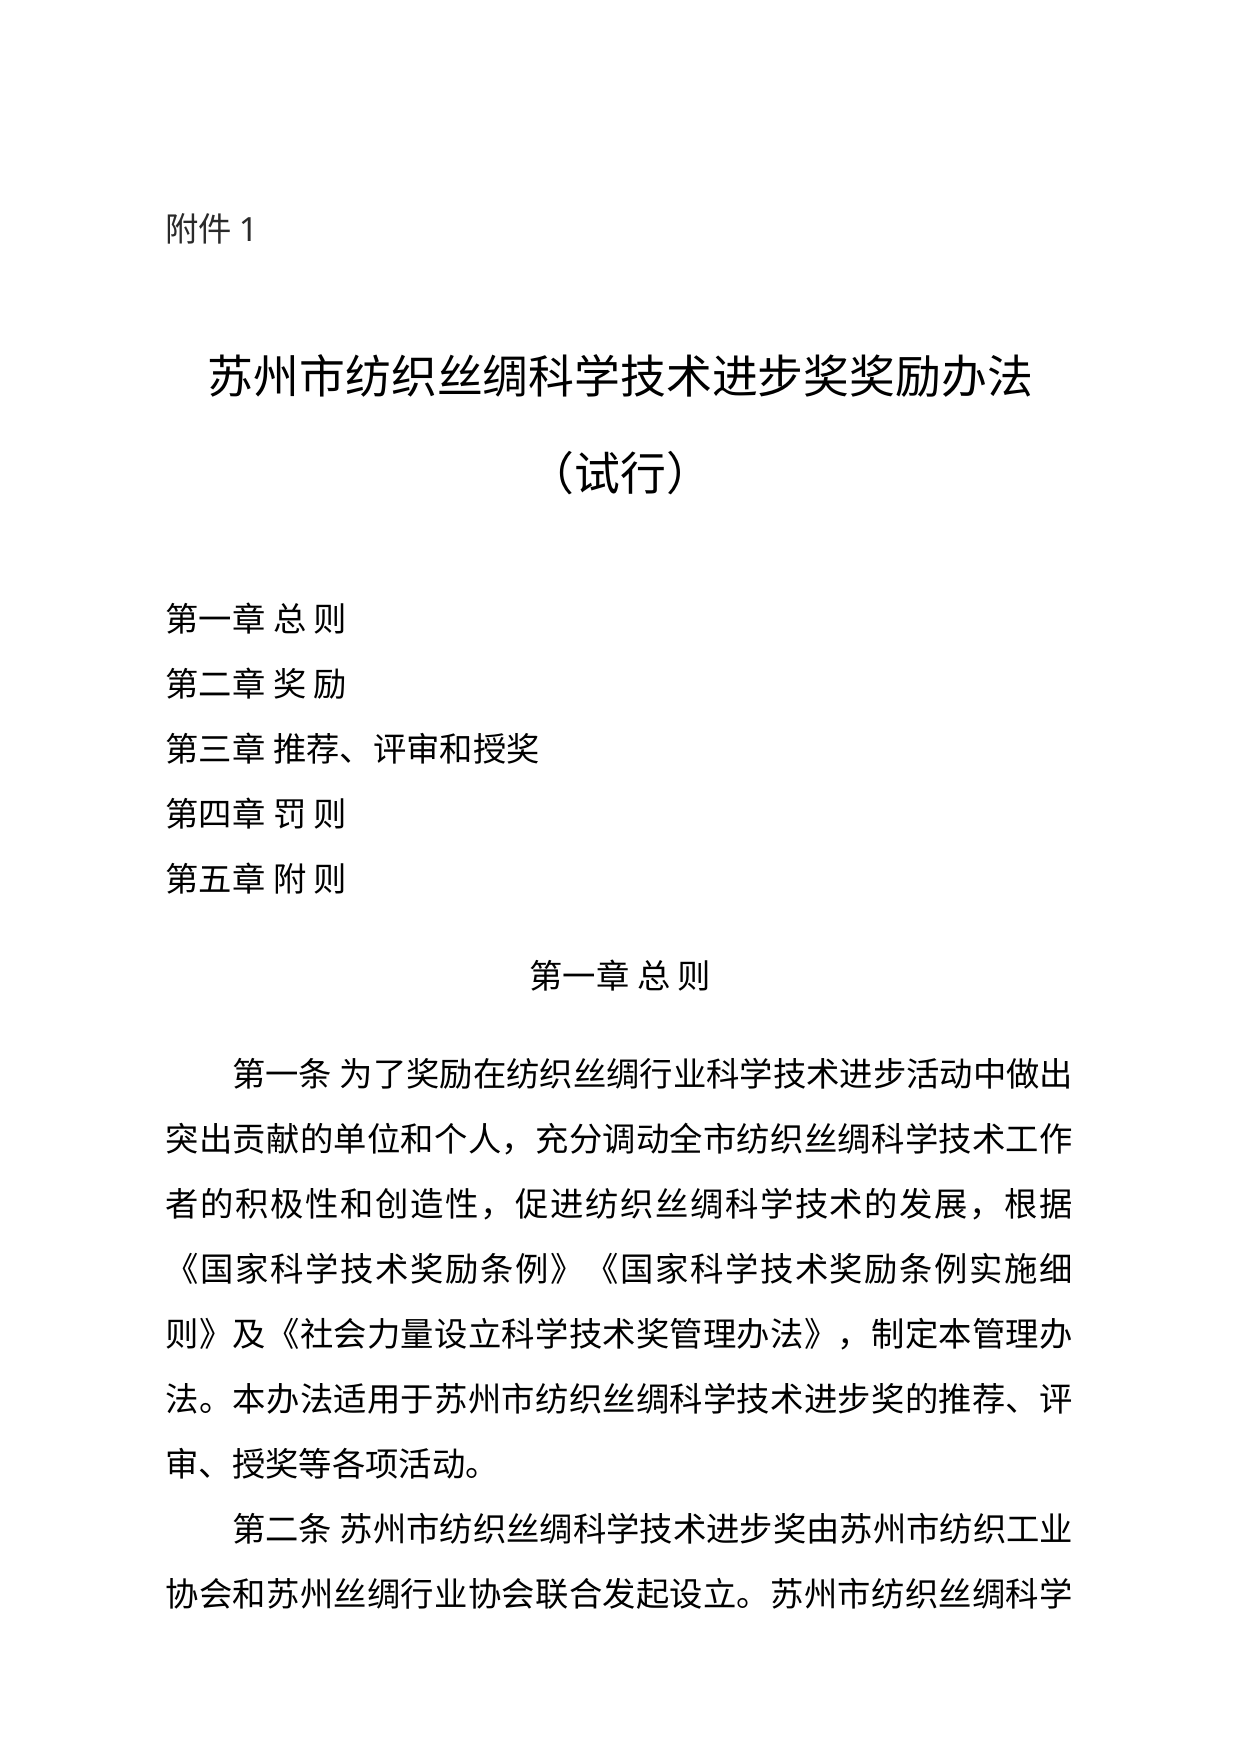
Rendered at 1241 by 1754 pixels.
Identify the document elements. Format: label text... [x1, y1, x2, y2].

text 苏州市纺织丝绸科学技术进步奖奖励办法 [165, 324, 1075, 422]
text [165, 1494, 1075, 1624]
text 第一章 总 则 [165, 584, 1075, 649]
text 第三章 推荐、评审和授奖 [165, 714, 1075, 779]
text 第一条 为了奖励在纺织丝绸行业科学技术进步活动中做出突出贡献的单位和个人，充分调动全市纺织丝绸科学技术工作者的积极性和创造性，促进纺织丝绸科学技术的发展，根据《国家科学技术奖励条例》《国家科学技术奖励条例实施细则》及《社会力量设立科学技术奖管理办法》，制定本管理办法。本办法适用于苏州市纺织丝绸科学技术进步奖的推荐、评审、授奖等各项活动。 [165, 1039, 1075, 1494]
text 第一章 总 则 [165, 942, 1075, 1007]
text 第二章 奖 励 [165, 649, 1075, 714]
text 第四章 罚 则 [165, 779, 1075, 844]
text （试行） [165, 422, 1075, 519]
text 附件1 [165, 194, 1075, 259]
text 第五章 附 则 [165, 844, 1075, 909]
